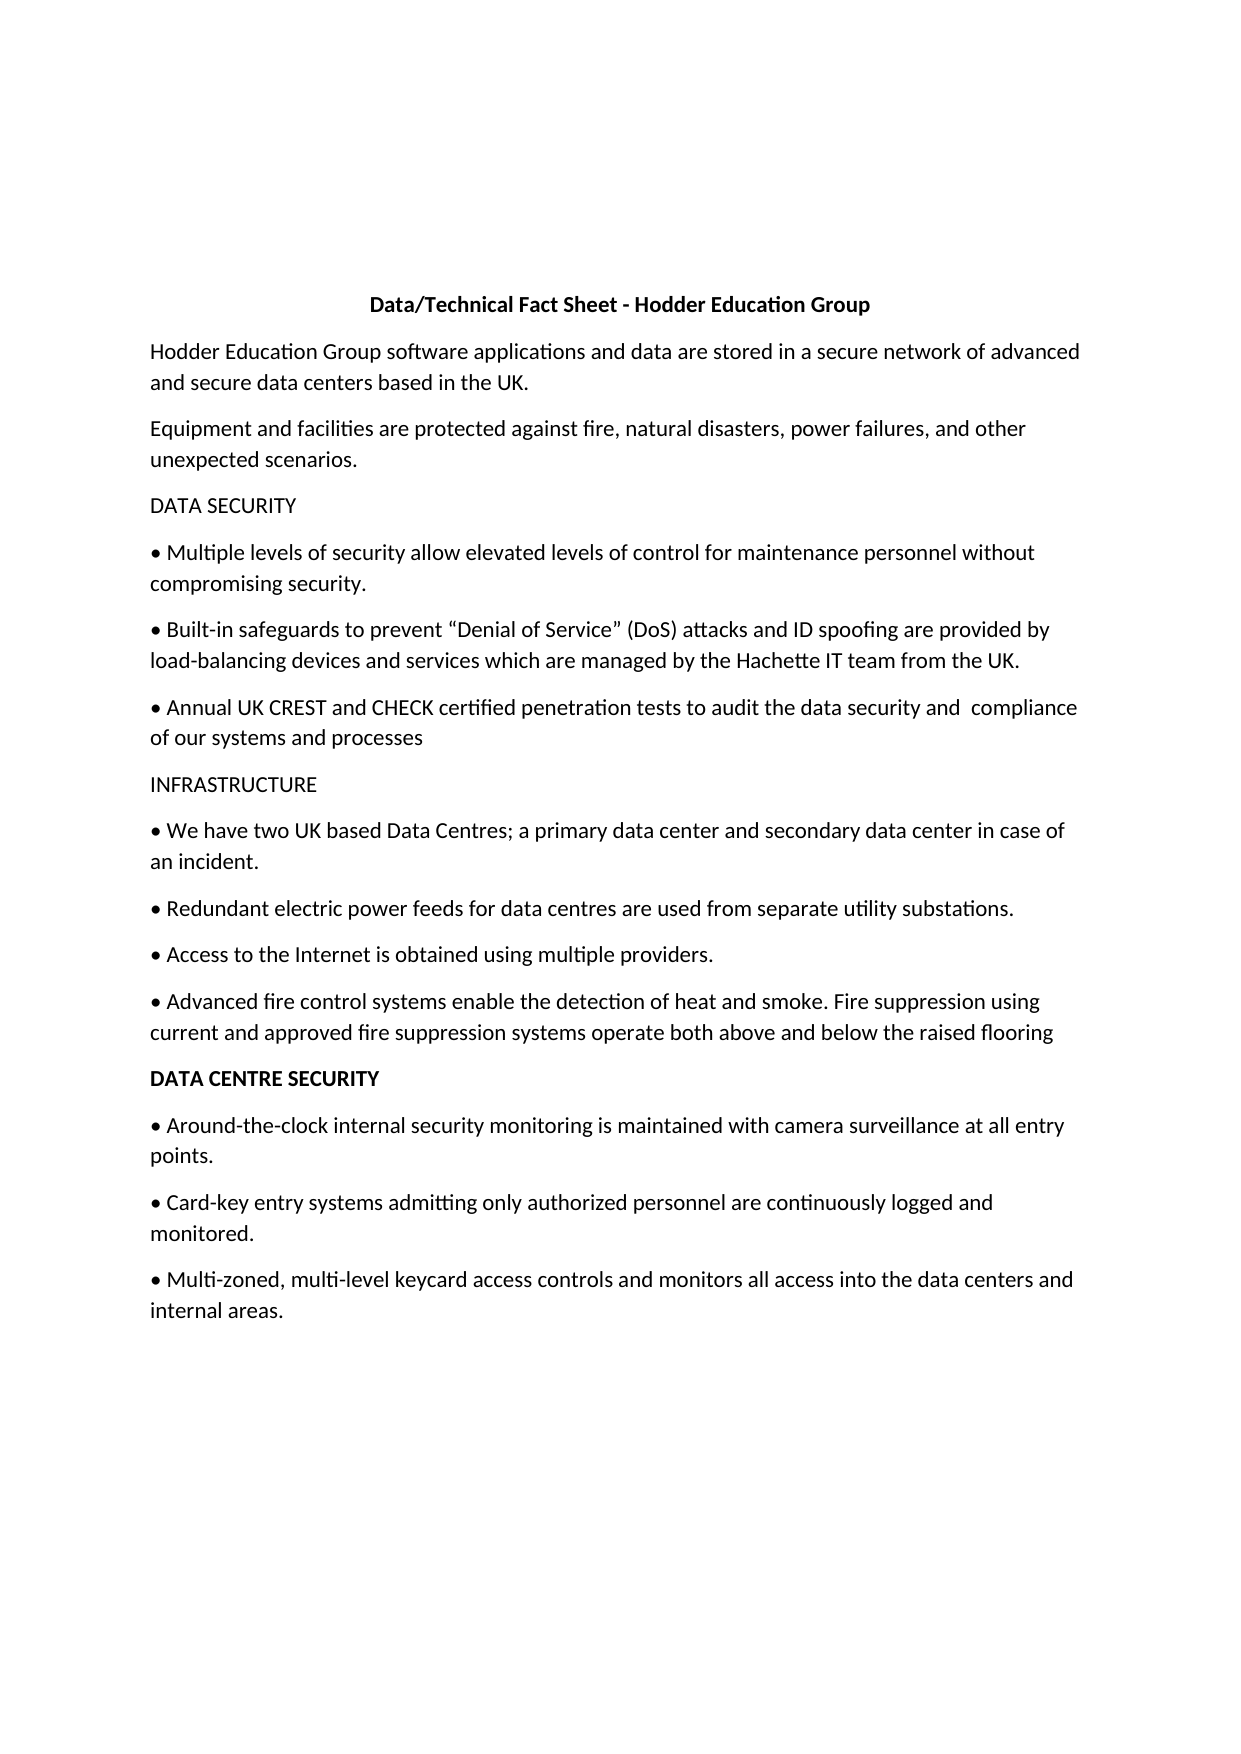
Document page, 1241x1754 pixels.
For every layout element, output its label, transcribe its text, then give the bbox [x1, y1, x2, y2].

text Data/Technical Fact Sheet - Hodder Education Group [150, 291, 1090, 319]
text • Card-key entry systems admitting only authorized personnel are continuously logged and monitored. [150, 1188, 1090, 1247]
text • Annual UK CREST and CHECK certified penetration tests to audit the data security and compliance of our systems and processes [150, 693, 1090, 751]
text DATA CENTRE SECURITY [150, 1064, 1090, 1093]
text • Built-in safeguards to prevent “Denial of Service” (DoS) attacks and ID spoofing are provided by load-balancing devices and services which are managed by the Hachette IT team from the UK. [150, 616, 1090, 674]
text • Multi-zoned, multi-level keycard access controls and monitors all access into the data centers and internal areas. [150, 1266, 1090, 1324]
text • Redundant electric power feeds for data centres are used from separate utility substations. [150, 894, 1090, 922]
text Hodder Education Group software applications and data are stored in a secure network of advanced and secure data centers based in the UK. [150, 337, 1090, 396]
text Equipment and facilities are protected against fire, natural disasters, power failures, and other unexpected scenarios. [150, 414, 1090, 473]
text • Around-the-clock internal security monitoring is maintained with camera surveillance at all entry points. [150, 1111, 1090, 1170]
text • We have two UK based Data Centres; a primary data center and secondary data center in case of an incident. [150, 817, 1090, 875]
text DATA SECURITY [150, 492, 1090, 520]
text INFRASTRUCTURE [150, 770, 1090, 798]
text • Access to the Internet is obtained using multiple providers. [150, 941, 1090, 969]
text • Multiple levels of security allow elevated levels of control for maintenance personnel without compromising security. [150, 538, 1090, 597]
text • Advanced fire control systems enable the detection of heat and smoke. Fire suppression using current and approved fire suppression systems operate both above and below the raised flooring [150, 987, 1090, 1046]
